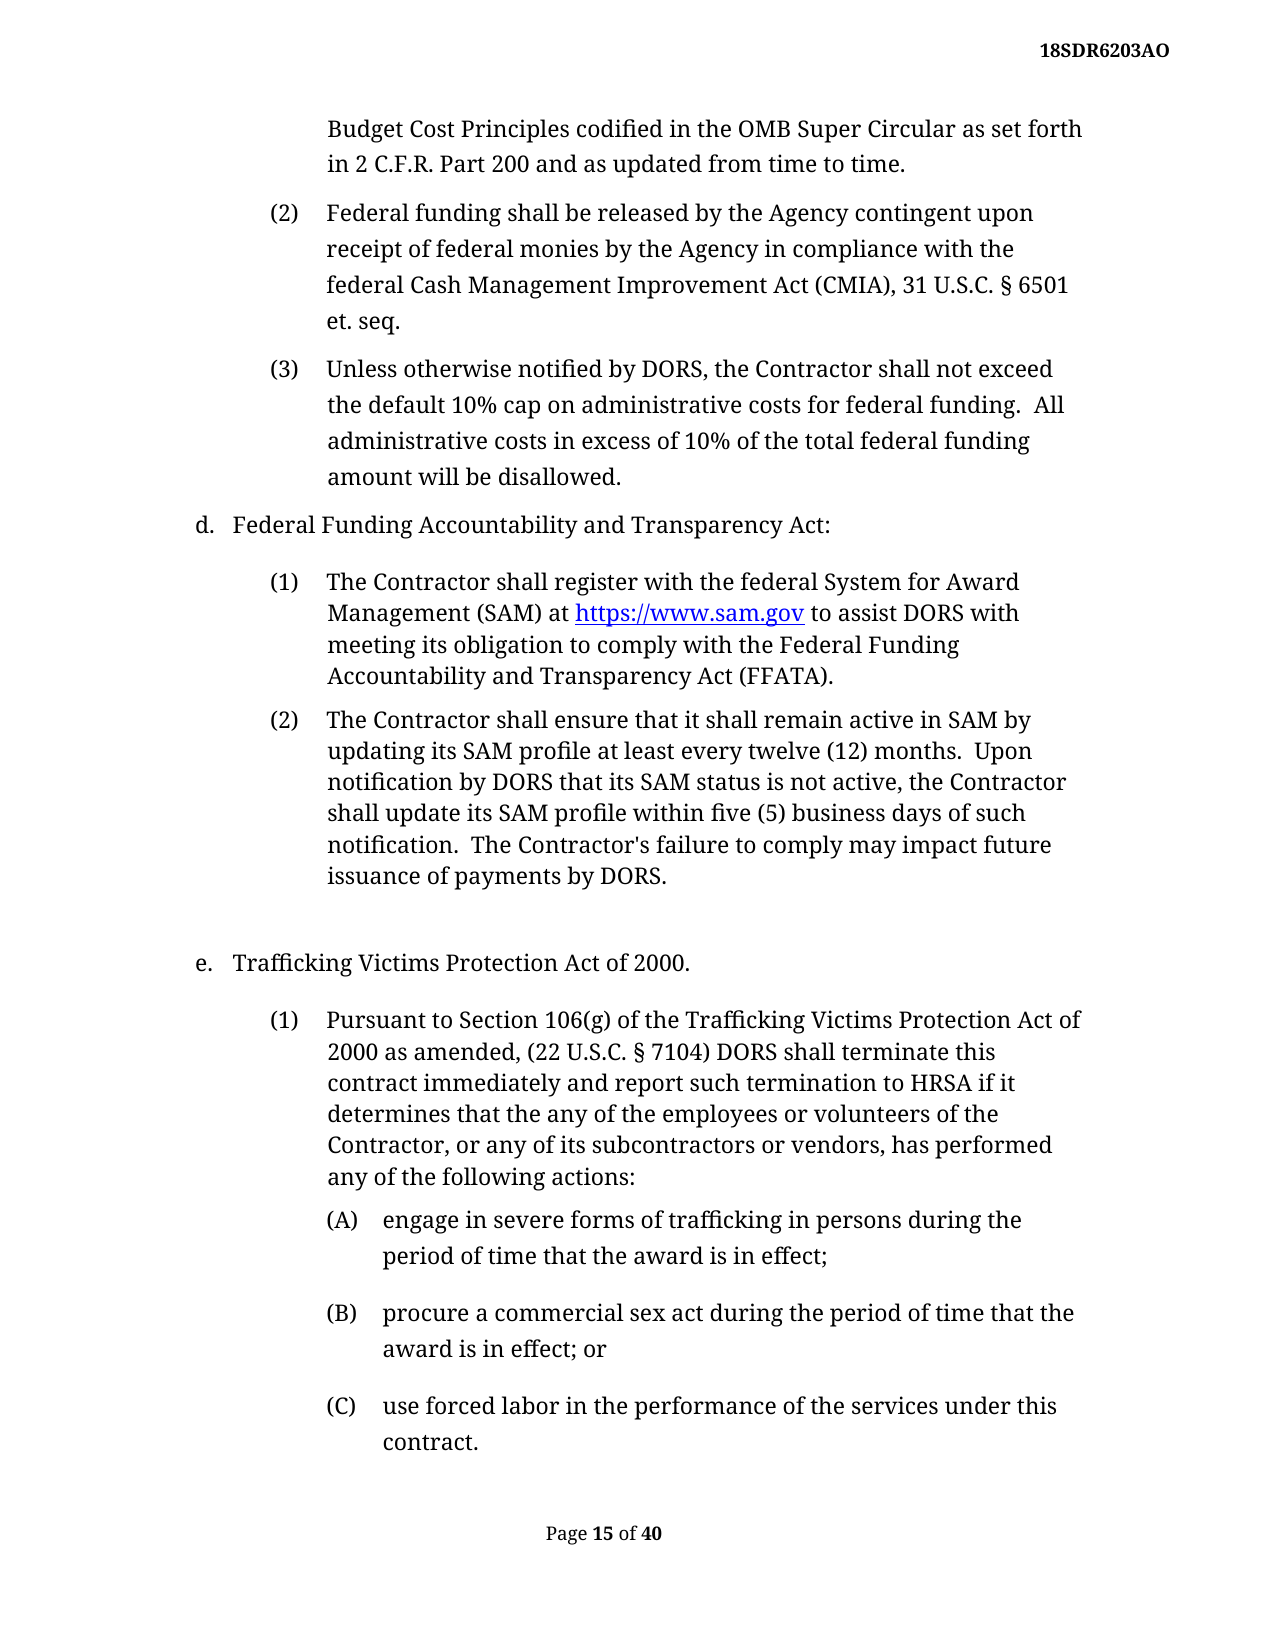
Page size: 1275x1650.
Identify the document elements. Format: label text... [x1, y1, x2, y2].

text (1) Pursuant to Section 106(g) of the Trafficking Victims Protection Act of 2000 as amended, (22 U.S.C. § 7104) DORS shall terminate this contract immediately and report such termination to HRSA if it determines that the any of the employees or volunteers of the Contractor, or any of its subcontractors or vendors, has performed any of the following actions: [270, 1004, 1087, 1192]
text (C) use forced labor in the performance of the services under this contract. [326, 1389, 1087, 1457]
text (3) Unless otherwise notified by DORS, the Contractor shall not exceed the default 10% cap on administrative costs for federal funding. All administrative costs in excess of 10% of the total federal funding amount will be disallowed. [270, 353, 1087, 492]
text (B) procure a commercial sex act during the period of time that the award is in effect; or [326, 1297, 1087, 1364]
text (2) Federal funding shall be released by the Agency contingent upon receipt of federal monies by the Agency in compliance with the federal Cash Management Improvement Act (CMIA), 31 U.S.C. § 6501 et. seq. [270, 197, 1087, 336]
text d. Federal Funding Accountability and Transparency Act: [195, 509, 1087, 541]
text (A) engage in severe forms of trafficking in persons during the period of time that the award is in effect; [326, 1204, 1087, 1271]
text e. Trafficking Victims Protection Act of 2000. [195, 947, 1087, 979]
text (1) The Contractor shall register with the federal System for Award Management (SAM) at https://www.sam.gov to assist DORS with meeting its obligation to comply with the Federal Funding Accountability and Transparency Act (FFATA). [270, 566, 1087, 691]
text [270, 112, 1087, 180]
text (2) The Contractor shall ensure that it shall remain active in SAM by updating its SAM profile at least every twelve (12) months. Upon notification by DORS that its SAM status is not active, the Contractor shall update its SAM profile within five (5) business days of such notification. The Contractor's failure to comply may impact future issuance of payments by DORS. [270, 704, 1087, 891]
